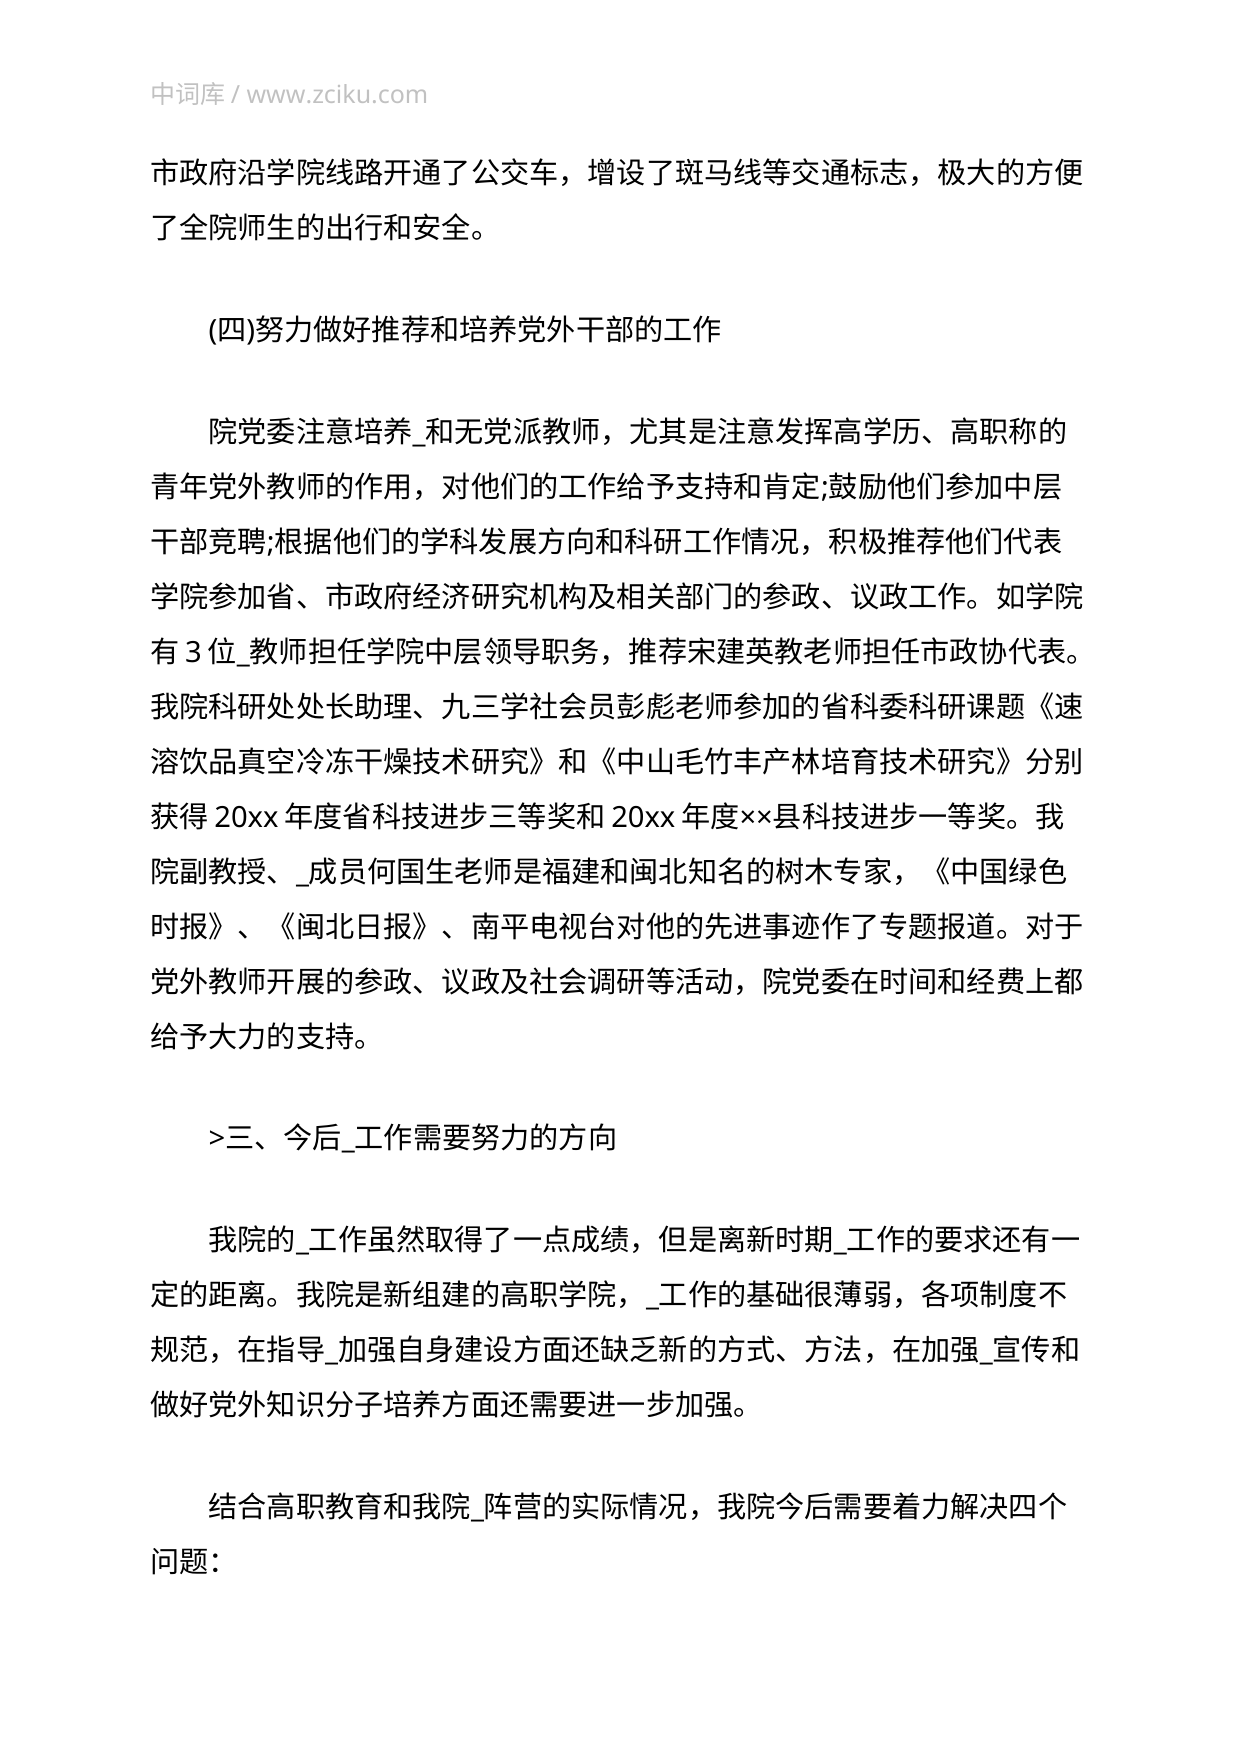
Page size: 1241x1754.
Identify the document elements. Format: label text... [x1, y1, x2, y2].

text 我院的_工作虽然取得了一点成绩，但是离新时期_工作的要求还有一定的距离。我院是新组建的高职学院，_工作的基础很薄弱，各项制度不规范，在指导_加强自身建设方面还缺乏新的方式、方法，在加强_宣传和做好党外知识分子培养方面还需要进一步加强。 [150, 1217, 1090, 1424]
text (四)努力做好推荐和培养党外干部的工作 [150, 307, 1090, 349]
text >三、今后_工作需要努力的方向 [150, 1115, 1090, 1157]
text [150, 150, 1090, 247]
text 院党委注意培养_和无党派教师，尤其是注意发挥高学历、高职称的青年党外教师的作用，对他们的工作给予支持和肯定;鼓励他们参加中层干部竞聘;根据他们的学科发展方向和科研工作情况，积极推荐他们代表学院参加省、市政府经济研究机构及相关部门的参政、议政工作。如学院有3位_教师担任学院中层领导职务，推荐宋建英教老师担任市政协代表。我院科研处处长助理、九三学社会员彭彪老师参加的省科委科研课题《速溶饮品真空冷冻干燥技术研究》和《中山毛竹丰产林培育技术研究》分别获得20xx年度省科技进步三等奖和20xx年度××县科技进步一等奖。我院副教授、_成员何国生老师是福建和闽北知名的树木专家，《中国绿色时报》、《闽北日报》、南平电视台对他的先进事迹作了专题报道。对于党外教师开展的参政、议政及社会调研等活动，院党委在时间和经费上都给予大力的支持。 [150, 409, 1090, 1055]
text 结合高职教育和我院_阵营的实际情况，我院今后需要着力解决四个问题： [150, 1484, 1090, 1581]
